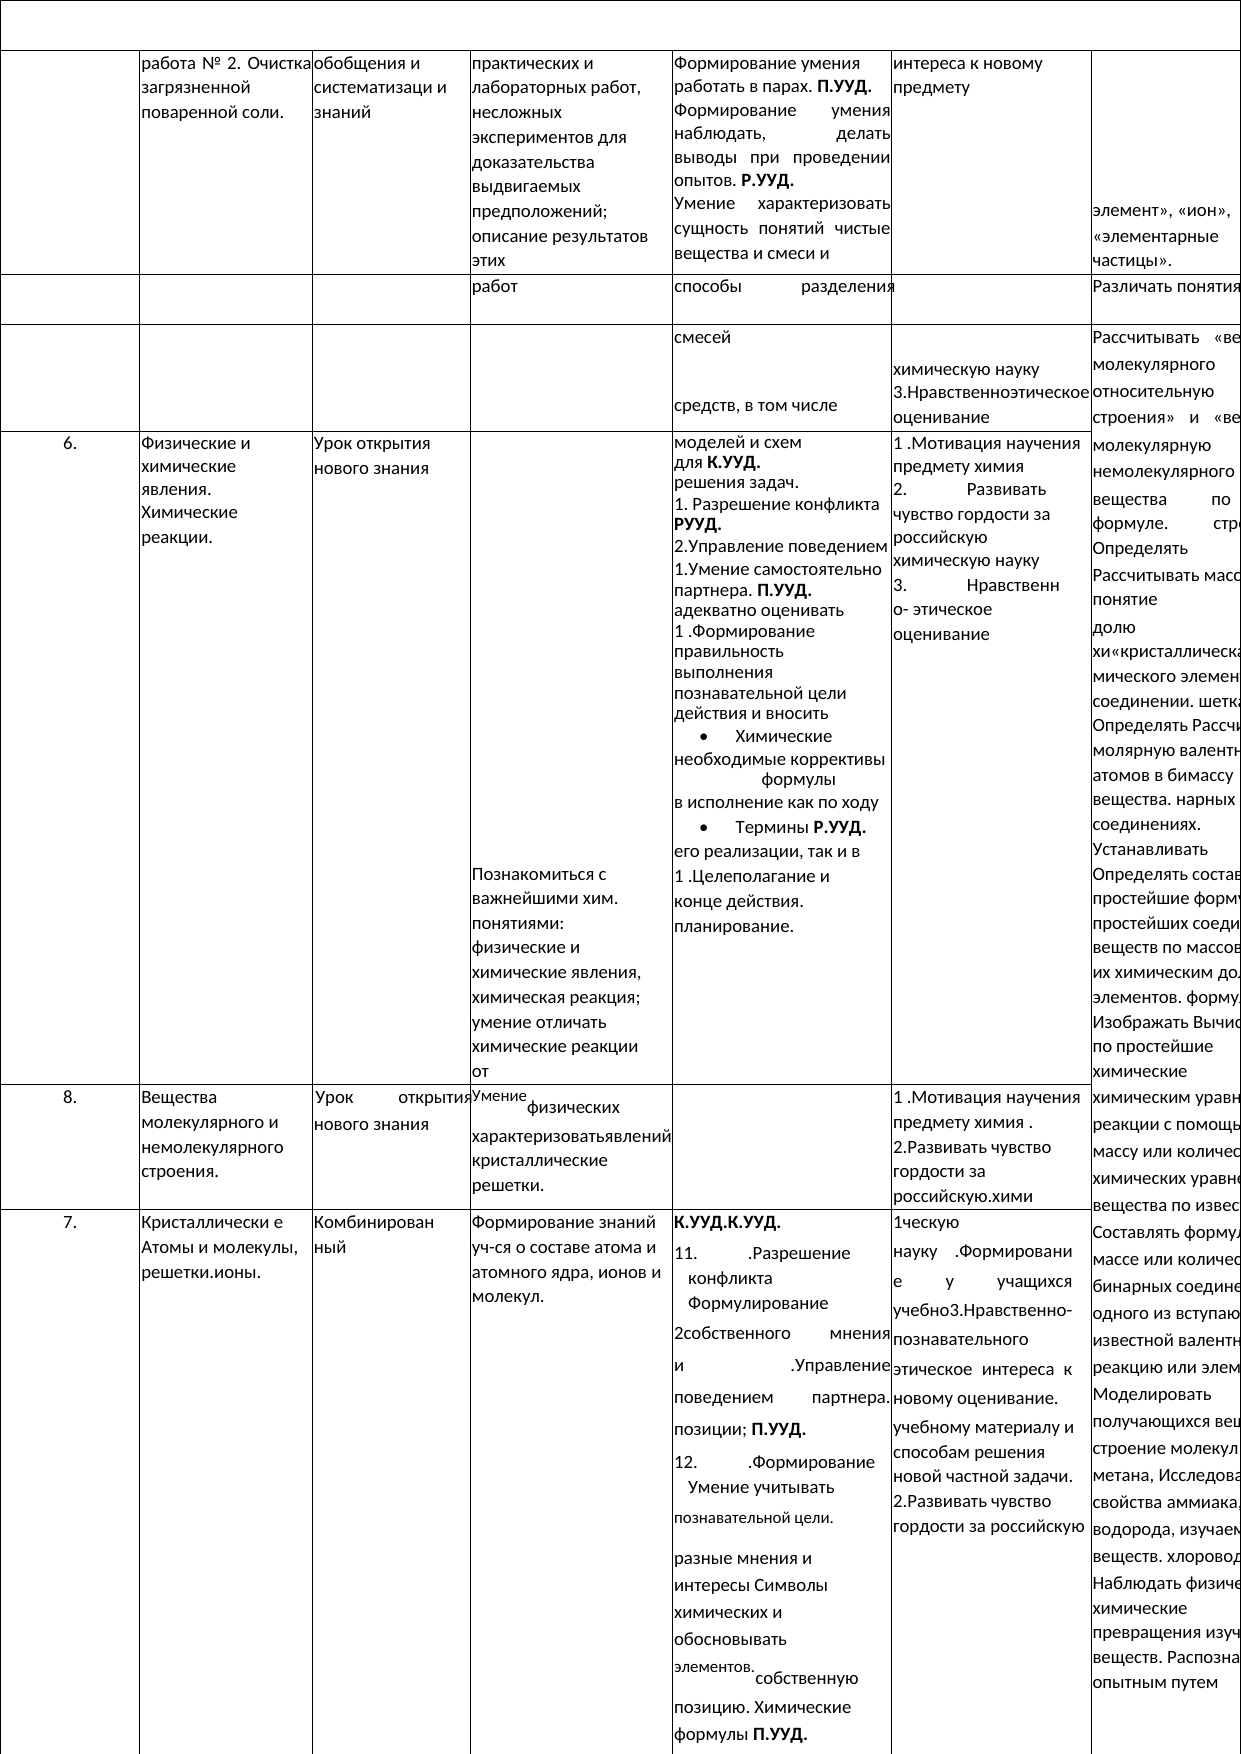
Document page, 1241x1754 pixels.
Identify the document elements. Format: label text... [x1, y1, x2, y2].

table_cell Формирование умения работать в парах. П.УУД. Формирование умения наблюдать, делать выводы при проведении опытов. Р.УУД. Умение характеризовать сущность понятий чистые вещества и смеси и [673, 51, 891, 274]
table_cell [673, 1085, 891, 1209]
table_cell Физические и химические явления. Химические реакции. [140, 432, 312, 1084]
table_cell химическую науку 3.Нравственноэтическое оценивание [892, 325, 1091, 431]
table_cell элемент», «ион», «элементарные частицы». [1092, 51, 1240, 274]
table_cell 7. [1, 1210, 139, 1754]
table_cell Различать понятия [1092, 275, 1240, 324]
table_cell работа № 2. Очистка загрязненной поваренной соли. [140, 51, 312, 274]
table_cell [1, 275, 139, 324]
table_cell обобщения и систематизаци и знаний [313, 51, 470, 274]
table_cell Формирование знаний уч-ся о составе атома и атомного ядра, ионов и молекул. [471, 1210, 672, 1754]
table_cell химическим уравнениям реакции с помощью массу или количество химических уравнений. вещества по известной Составлять формулы массе или количеству бинарных соединений по одного из вступающих в известной валентности реакцию или элементов. Моделировать получающихся веществ. строение молекул метана, Исследовать свойства аммиака, водорода, изучаемых веществ. хлороводорода. Наблюдать физические и химические превращения изучаемых веществ. Распознавать опытным путем [1092, 1084, 1240, 1754]
table_cell Умениефизических характеризоватьявлений кристаллические решетки. [471, 1085, 672, 1209]
table_header [1, 1, 1240, 50]
table_cell [313, 275, 470, 324]
table_cell [140, 275, 312, 324]
table_cell [140, 325, 312, 431]
table_cell смесей средств, в том числе [673, 325, 891, 431]
table_cell [1, 325, 139, 431]
table_cell Рассчитывать «вещества молекулярного относительную строения» и «вещества молекулярную массу немолекулярного вещества по его формуле. строения». Определять Рассчитывать массовую понятие долю хи«кристаллическаяре мического элемента в соединении. шетка». Определять Рассчитывать молярную валентность атомов в бимассу вещества. нарных соединениях. Устанавливать Определять состав простейшие формулы простейших соединений веществ по массовым по их химическим долям элементов. формулам. Изображать Вычислять по простейшие химические [1092, 325, 1240, 1084]
table_cell 1 .Мотивация научения предмету химия Развивать чувство гордости за российскую химическую науку Нравственн о- этическое оценивание [892, 432, 1091, 1084]
table_cell практических и лабораторных работ, несложных экспериментов для доказательства выдвигаемых предположений; описание результатов этих [471, 51, 672, 274]
table_cell Урок открытия нового знания [313, 432, 470, 1084]
table_cell Познакомиться с важнейшими хим. понятиями: физические и химические явления, химическая реакция; умение отличать химические реакции от [471, 432, 672, 1084]
table_cell Урок открытия нового знания [313, 1085, 470, 1209]
table_cell [471, 325, 672, 431]
table_cell Комбинирован ный [313, 1210, 470, 1754]
table_cell Кристаллически е Атомы и молекулы, решетки.ионы. [140, 1210, 312, 1754]
table_cell Вещества молекулярного и немолекулярного строения. [140, 1085, 312, 1209]
table_cell 1ческую науку .Формирование у учащихся учебно3.Нравственно- познавательного этическое интереса к новому оценивание. учебному материалу и способам решения новой частной задачи. 2.Развивать чувство гордости за российскую [892, 1210, 1091, 1754]
table_cell К.УУД.К.УУД. .Разрешение конфликта Формулирование 2собственного мнения и .Управление поведением партнера. позиции; П.УУД. .Формирование Умение учитывать познавательной цели. разные мнения и интересы Символы химических и обосновывать элементов.собственную позицию. Химические формулы П.УУД. Термины.1. Использование знаково- РУУД.символических 1 .Самостоятельно адекватно оценивать [673, 1210, 891, 1754]
table_cell 8. [1, 1085, 139, 1209]
table_cell 6. [1, 432, 139, 1084]
table_cell моделей и схем для К.УУД. решения задач. 1. Разрешение конфликта РУУД. 2.Управление поведением 1.Умение самостоятельно партнера. П.УУД. адекватно оценивать 1 .Формирование правильность выполнения познавательной цели действия и вносить Химические необходимые коррективы формулы в исполнение как по ходу Термины Р.УУД. его реализации, так и в 1 .Целеполагание и конце действия. планирование. [673, 432, 891, 1084]
table_cell 1 .Мотивация научения предмету химия . 2.Развивать чувство гордости за российскую.хими [892, 1085, 1091, 1209]
table_cell [1, 51, 139, 274]
table_cell интереса к новому предмету [892, 51, 1091, 274]
table_cell способы разделения [673, 275, 891, 324]
table_cell [892, 275, 1091, 324]
table_cell работ [471, 275, 672, 324]
table_cell [313, 325, 470, 431]
